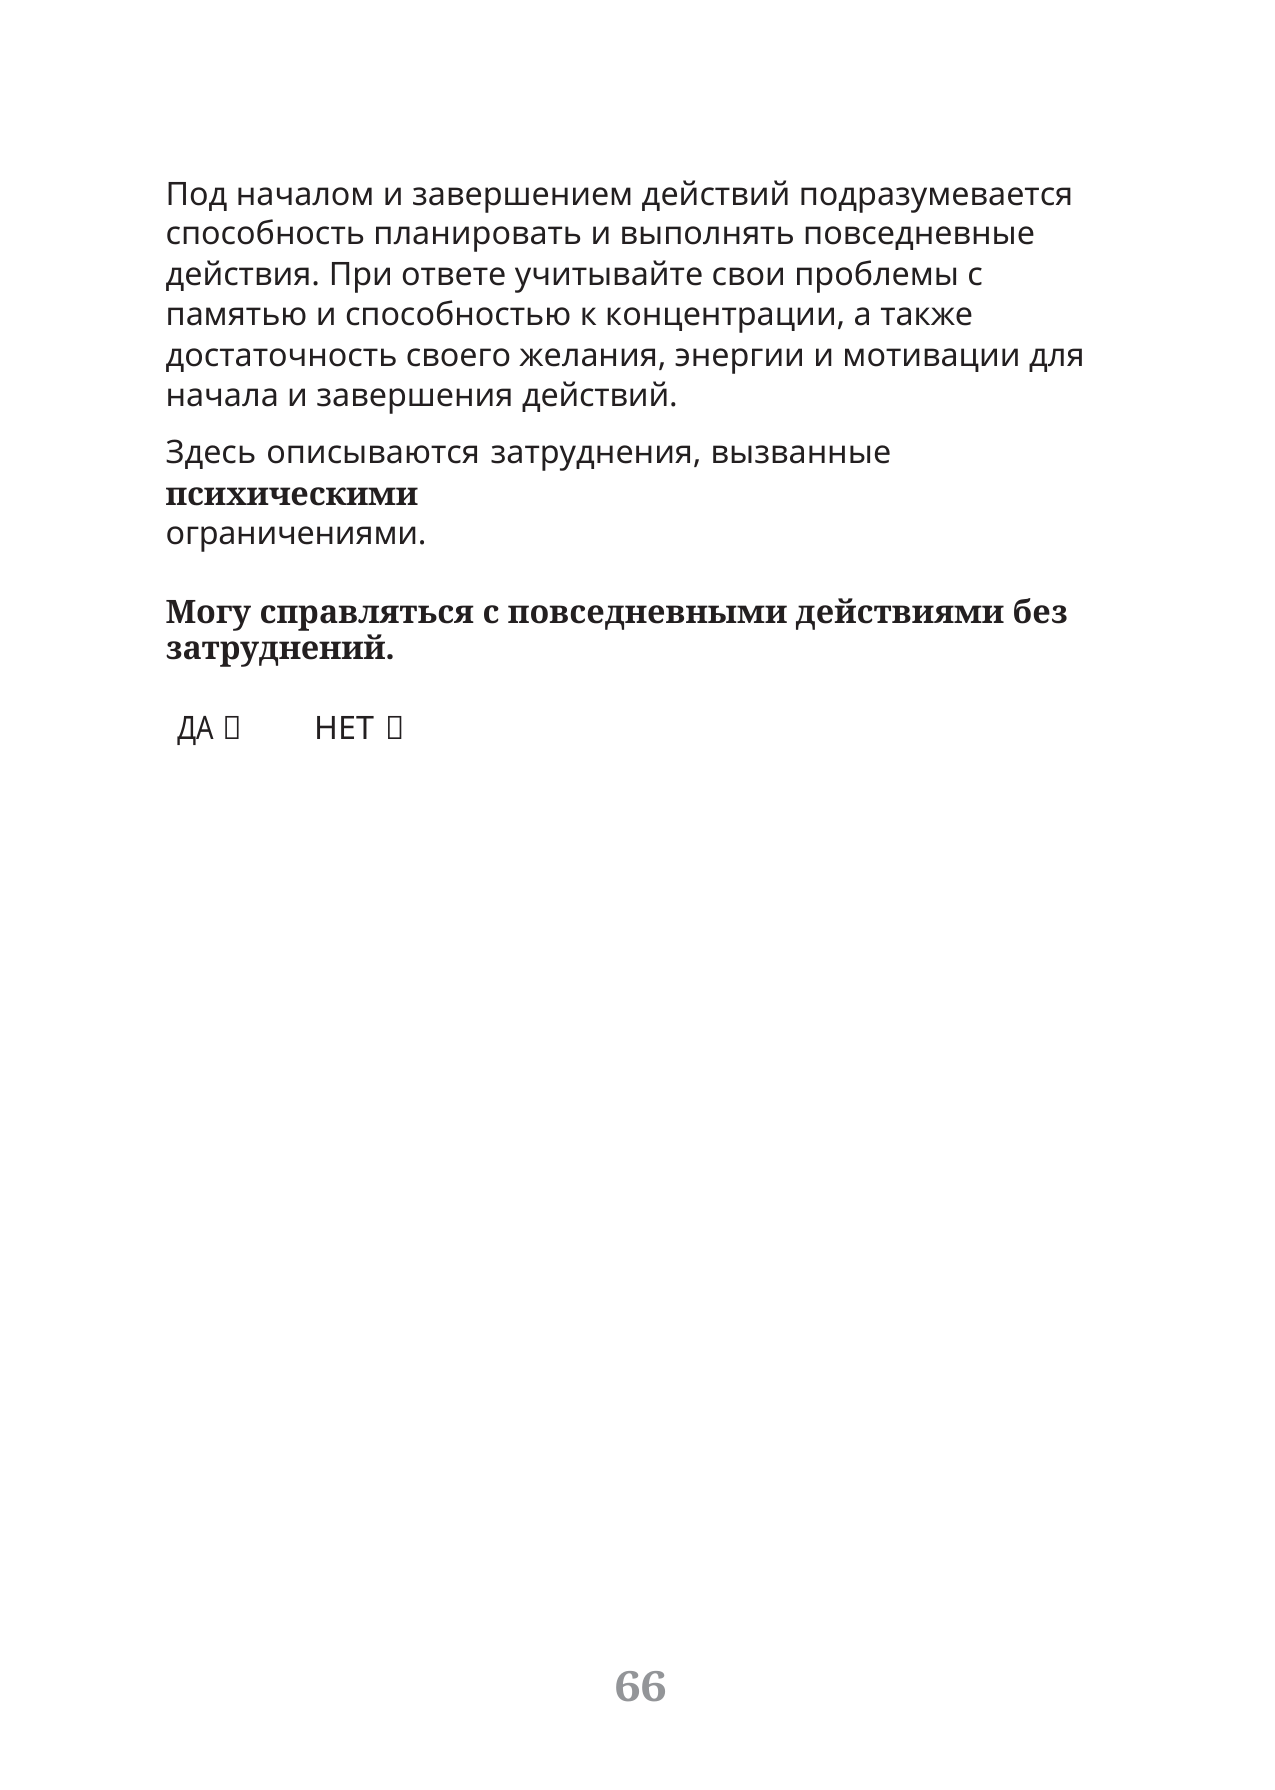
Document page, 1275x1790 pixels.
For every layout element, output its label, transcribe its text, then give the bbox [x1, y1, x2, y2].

text ограничениями. [165, 514, 1152, 552]
text Под началом и завершением действий подразумевается способность планировать и выполнять повседневные действия. При ответе учитывайте свои проблемы с памятью и способностью к концентрации, а также достаточность своего желания, энергии и мотивации для начала и завершения действий. [165, 173, 1116, 416]
text Здесь описываются затруднения, вызванные психическими [165, 430, 1152, 514]
subtitle Могу справляться с повседневными действиями без затруднений. [165, 594, 1152, 668]
subtitle ДА  НЕТ  [177, 704, 1152, 748]
